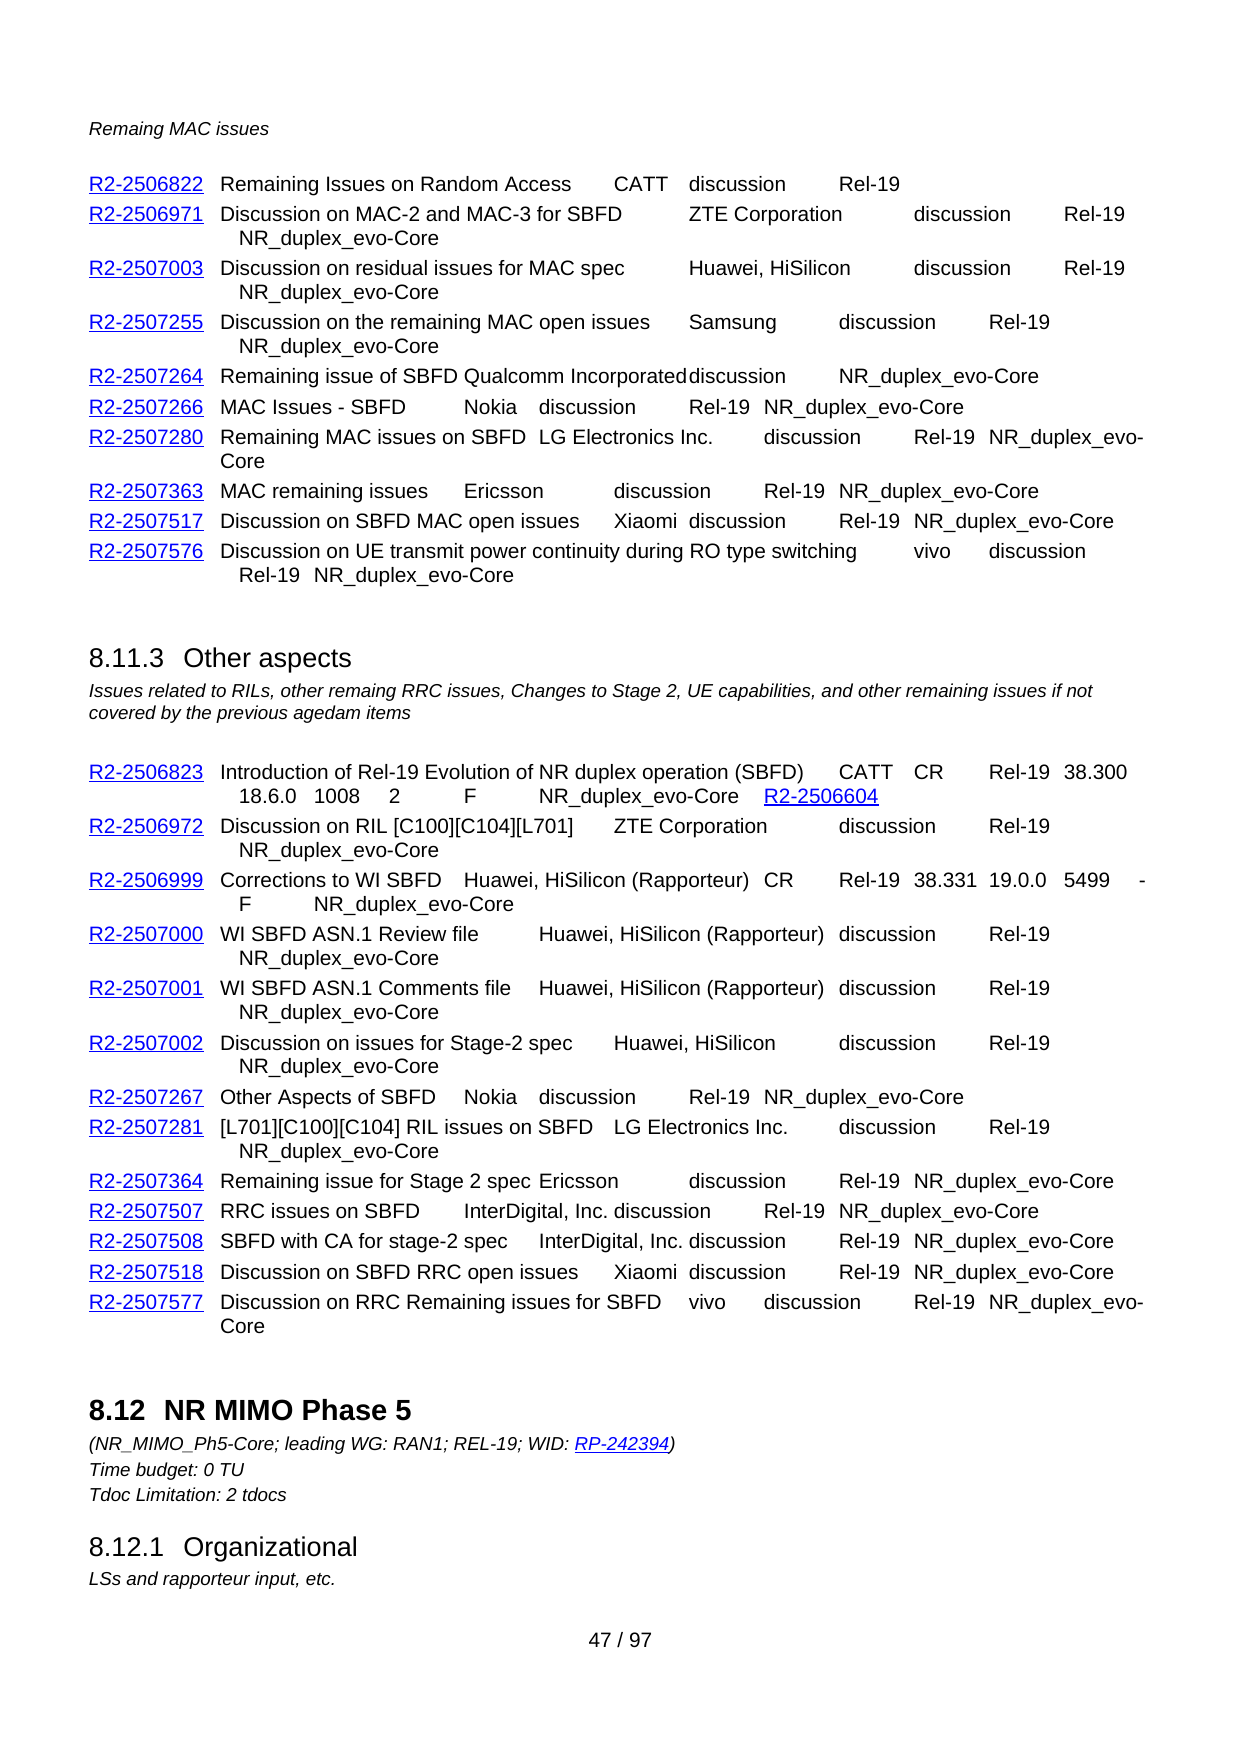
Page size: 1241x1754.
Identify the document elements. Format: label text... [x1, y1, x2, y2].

title R2-2507507 RRC issues on SBFD InterDigital, Inc. discussion Rel-19 NR_duplex_evo-Core [89, 1199, 1152, 1223]
title R2-2507577 Discussion on RRC Remaining issues for SBFD vivo discussion Rel-19 NR_duplex_evo-Core [89, 1290, 1152, 1338]
title R2-2506999 Corrections to WI SBFD Huawei, HiSilicon (Rapporteur) CR Rel-19 38.331 19.0.0 5499 - F NR_duplex_evo-Core [89, 868, 1152, 916]
title R2-2507001 WI SBFD ASN.1 Comments file Huawei, HiSilicon (Rapporteur) discussion Rel-19 NR_duplex_evo-Core [89, 976, 1152, 1024]
text LSs and rapporteur input, etc. [89, 1568, 1152, 1590]
subtitle 8.11.3 Other aspects [89, 642, 1152, 674]
title R2-2506971 Discussion on MAC-2 and MAC-3 for SBFD ZTE Corporation discussion Rel-19 NR_duplex_evo-Core [89, 202, 1152, 250]
text Remaing MAC issues [89, 118, 1152, 140]
text Issues related to RILs, other remaing RRC issues, Changes to Stage 2, UE capabilities, and other remaining issues if not covered by the previous agedam items [89, 680, 1152, 723]
title R2-2507364 Remaining issue for Stage 2 spec Ericsson discussion Rel-19 NR_duplex_evo-Core [89, 1169, 1152, 1193]
title R2-2507000 WI SBFD ASN.1 Review file Huawei, HiSilicon (Rapporteur) discussion Rel-19 NR_duplex_evo-Core [89, 922, 1152, 970]
title R2-2506822 Remaining Issues on Random Access CATT discussion Rel-19 [89, 172, 1152, 196]
title R2-2507508 SBFD with CA for stage-2 spec InterDigital, Inc. discussion Rel-19 NR_duplex_evo-Core [89, 1229, 1152, 1253]
title R2-2507266 MAC Issues - SBFD Nokia discussion Rel-19 NR_duplex_evo-Core [89, 394, 1152, 418]
title R2-2507267 Other Aspects of SBFD Nokia discussion Rel-19 NR_duplex_evo-Core [89, 1084, 1152, 1108]
title R2-2506823 Introduction of Rel-19 Evolution of NR duplex operation (SBFD) CATT CR Rel-19 38.300 18.6.0 1008 2 F NR_duplex_evo-Core R2-2506604 [89, 759, 1152, 807]
subtitle 8.12.1 Organizational [89, 1531, 1152, 1562]
text Tdoc Limitation: 2 tdocs [89, 1484, 1152, 1506]
title R2-2507281 [L701][C100][C104] RIL issues on SBFD LG Electronics Inc. discussion Rel-19 NR_duplex_evo-Core [89, 1115, 1152, 1163]
title R2-2507517 Discussion on SBFD MAC open issues Xiaomi discussion Rel-19 NR_duplex_evo-Core [89, 509, 1152, 533]
title R2-2507264 Remaining issue of SBFD Qualcomm Incorporated discussion NR_duplex_evo-Core [89, 364, 1152, 388]
title R2-2507363 MAC remaining issues Ericsson discussion Rel-19 NR_duplex_evo-Core [89, 479, 1152, 503]
title R2-2507518 Discussion on SBFD RRC open issues Xiaomi discussion Rel-19 NR_duplex_evo-Core [89, 1259, 1152, 1283]
text Time budget: 0 TU [89, 1458, 1152, 1480]
title R2-2507576 Discussion on UE transmit power continuity during RO type switching vivo discussion Rel-19 NR_duplex_evo-Core [89, 539, 1152, 587]
title R2-2506972 Discussion on RIL [C100][C104][L701] ZTE Corporation discussion Rel-19 NR_duplex_evo-Core [89, 814, 1152, 862]
text (NR_MIMO_Ph5-Core; leading WG: RAN1; REL-19; WID: RP-242394) [89, 1433, 1152, 1454]
title R2-2507002 Discussion on issues for Stage-2 spec Huawei, HiSilicon discussion Rel-19 NR_duplex_evo-Core [89, 1030, 1152, 1078]
title R2-2507280 Remaining MAC issues on SBFD LG Electronics Inc. discussion Rel-19 NR_duplex_evo-Core [89, 425, 1152, 473]
title R2-2507003 Discussion on residual issues for MAC spec Huawei, HiSilicon discussion Rel-19 NR_duplex_evo-Core [89, 256, 1152, 304]
title R2-2507255 Discussion on the remaining MAC open issues Samsung discussion Rel-19 NR_duplex_evo-Core [89, 310, 1152, 358]
subtitle 8.12 NR MIMO Phase 5 [89, 1393, 1152, 1426]
